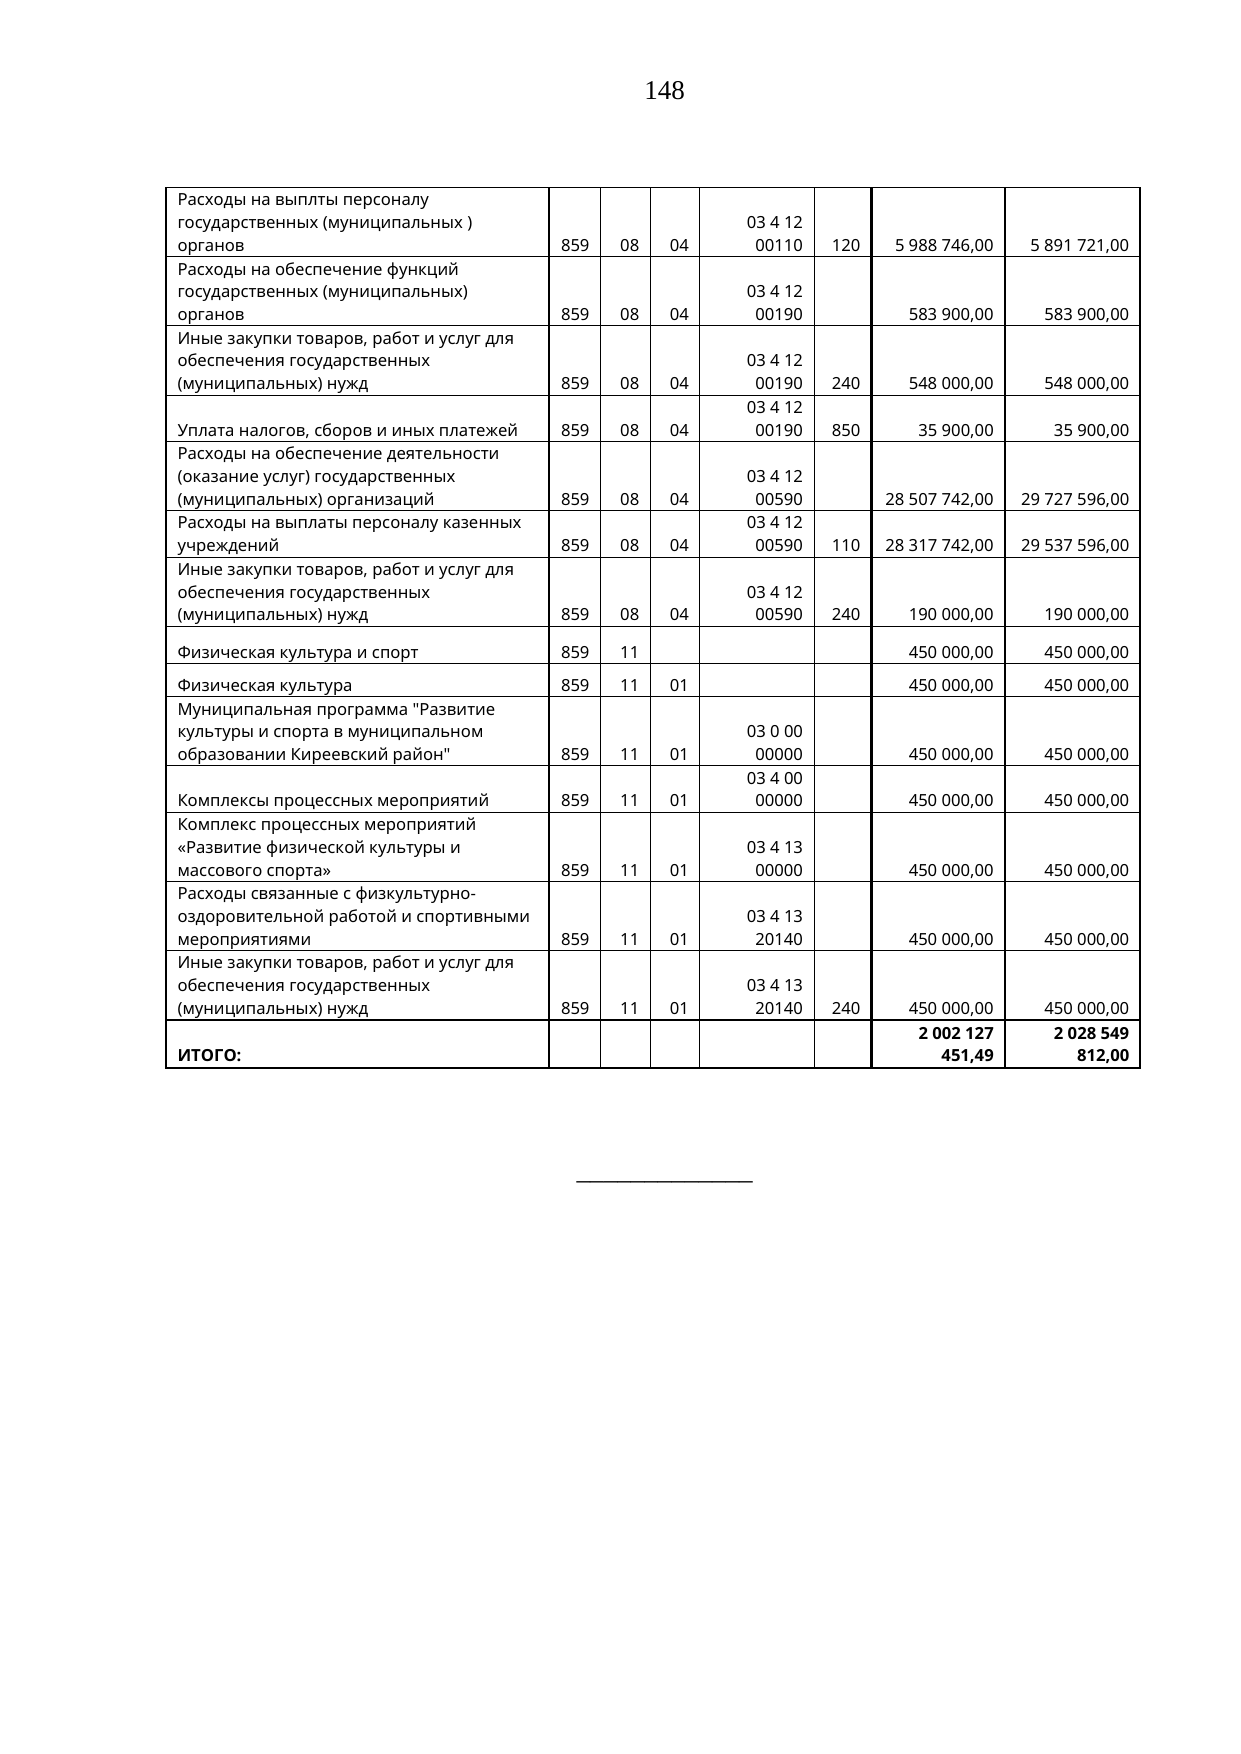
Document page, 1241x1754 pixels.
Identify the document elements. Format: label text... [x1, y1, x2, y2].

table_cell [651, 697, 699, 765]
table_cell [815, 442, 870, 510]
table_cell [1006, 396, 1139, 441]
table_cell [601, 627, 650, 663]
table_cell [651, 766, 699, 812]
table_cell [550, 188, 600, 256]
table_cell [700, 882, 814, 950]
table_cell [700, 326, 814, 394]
text _____________ [177, 1154, 1152, 1186]
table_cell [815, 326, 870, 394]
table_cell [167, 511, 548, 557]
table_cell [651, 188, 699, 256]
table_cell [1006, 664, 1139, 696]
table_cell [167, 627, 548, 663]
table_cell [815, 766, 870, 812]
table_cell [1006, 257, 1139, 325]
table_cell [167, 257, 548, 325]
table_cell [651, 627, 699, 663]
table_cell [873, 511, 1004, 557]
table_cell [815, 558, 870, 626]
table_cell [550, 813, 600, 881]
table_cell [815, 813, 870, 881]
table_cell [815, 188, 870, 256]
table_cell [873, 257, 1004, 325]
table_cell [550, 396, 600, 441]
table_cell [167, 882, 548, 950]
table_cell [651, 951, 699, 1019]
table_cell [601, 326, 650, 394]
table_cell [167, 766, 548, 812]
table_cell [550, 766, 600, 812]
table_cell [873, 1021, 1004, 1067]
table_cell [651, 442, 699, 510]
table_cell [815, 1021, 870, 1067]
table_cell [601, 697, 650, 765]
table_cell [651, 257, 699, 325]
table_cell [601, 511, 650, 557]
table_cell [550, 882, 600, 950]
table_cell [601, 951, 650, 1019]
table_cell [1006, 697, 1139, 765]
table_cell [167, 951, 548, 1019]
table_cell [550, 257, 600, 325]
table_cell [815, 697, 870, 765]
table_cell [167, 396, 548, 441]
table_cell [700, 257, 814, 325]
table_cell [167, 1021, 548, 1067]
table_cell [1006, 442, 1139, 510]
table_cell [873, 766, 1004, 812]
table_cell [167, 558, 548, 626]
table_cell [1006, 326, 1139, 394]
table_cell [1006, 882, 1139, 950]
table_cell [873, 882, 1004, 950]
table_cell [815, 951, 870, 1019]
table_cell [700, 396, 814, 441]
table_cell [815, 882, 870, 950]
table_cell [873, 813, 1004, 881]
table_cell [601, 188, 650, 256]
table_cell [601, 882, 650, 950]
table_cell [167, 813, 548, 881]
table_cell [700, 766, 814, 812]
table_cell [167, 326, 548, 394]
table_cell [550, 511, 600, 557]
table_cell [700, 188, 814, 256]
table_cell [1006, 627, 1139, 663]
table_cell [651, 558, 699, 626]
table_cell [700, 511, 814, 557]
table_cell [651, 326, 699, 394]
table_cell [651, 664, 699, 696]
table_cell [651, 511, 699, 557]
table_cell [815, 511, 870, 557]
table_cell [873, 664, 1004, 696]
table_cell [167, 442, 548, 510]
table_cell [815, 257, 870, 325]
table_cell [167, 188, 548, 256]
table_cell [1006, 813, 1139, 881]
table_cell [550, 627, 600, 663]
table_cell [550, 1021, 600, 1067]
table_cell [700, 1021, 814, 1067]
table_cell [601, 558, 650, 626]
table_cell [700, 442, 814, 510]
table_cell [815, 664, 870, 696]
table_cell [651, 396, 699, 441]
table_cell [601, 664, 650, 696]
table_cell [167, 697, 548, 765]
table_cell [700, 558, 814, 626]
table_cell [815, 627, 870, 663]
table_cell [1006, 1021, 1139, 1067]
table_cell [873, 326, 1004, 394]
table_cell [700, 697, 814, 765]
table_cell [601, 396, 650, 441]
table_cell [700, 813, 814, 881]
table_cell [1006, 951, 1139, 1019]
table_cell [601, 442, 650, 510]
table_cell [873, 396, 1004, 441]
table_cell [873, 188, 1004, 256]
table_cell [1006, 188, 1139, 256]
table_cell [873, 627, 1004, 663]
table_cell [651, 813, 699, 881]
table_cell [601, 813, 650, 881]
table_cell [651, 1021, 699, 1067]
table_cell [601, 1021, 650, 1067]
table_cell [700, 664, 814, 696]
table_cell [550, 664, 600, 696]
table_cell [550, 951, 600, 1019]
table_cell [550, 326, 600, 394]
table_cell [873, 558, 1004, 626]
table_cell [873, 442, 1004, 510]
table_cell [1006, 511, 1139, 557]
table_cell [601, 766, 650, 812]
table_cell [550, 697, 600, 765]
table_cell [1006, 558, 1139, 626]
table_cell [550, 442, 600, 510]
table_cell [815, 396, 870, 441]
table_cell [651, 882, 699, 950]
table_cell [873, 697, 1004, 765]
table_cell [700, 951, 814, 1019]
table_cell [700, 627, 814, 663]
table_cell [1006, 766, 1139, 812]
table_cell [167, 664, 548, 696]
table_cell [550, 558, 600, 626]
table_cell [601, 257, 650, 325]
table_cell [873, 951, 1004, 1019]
